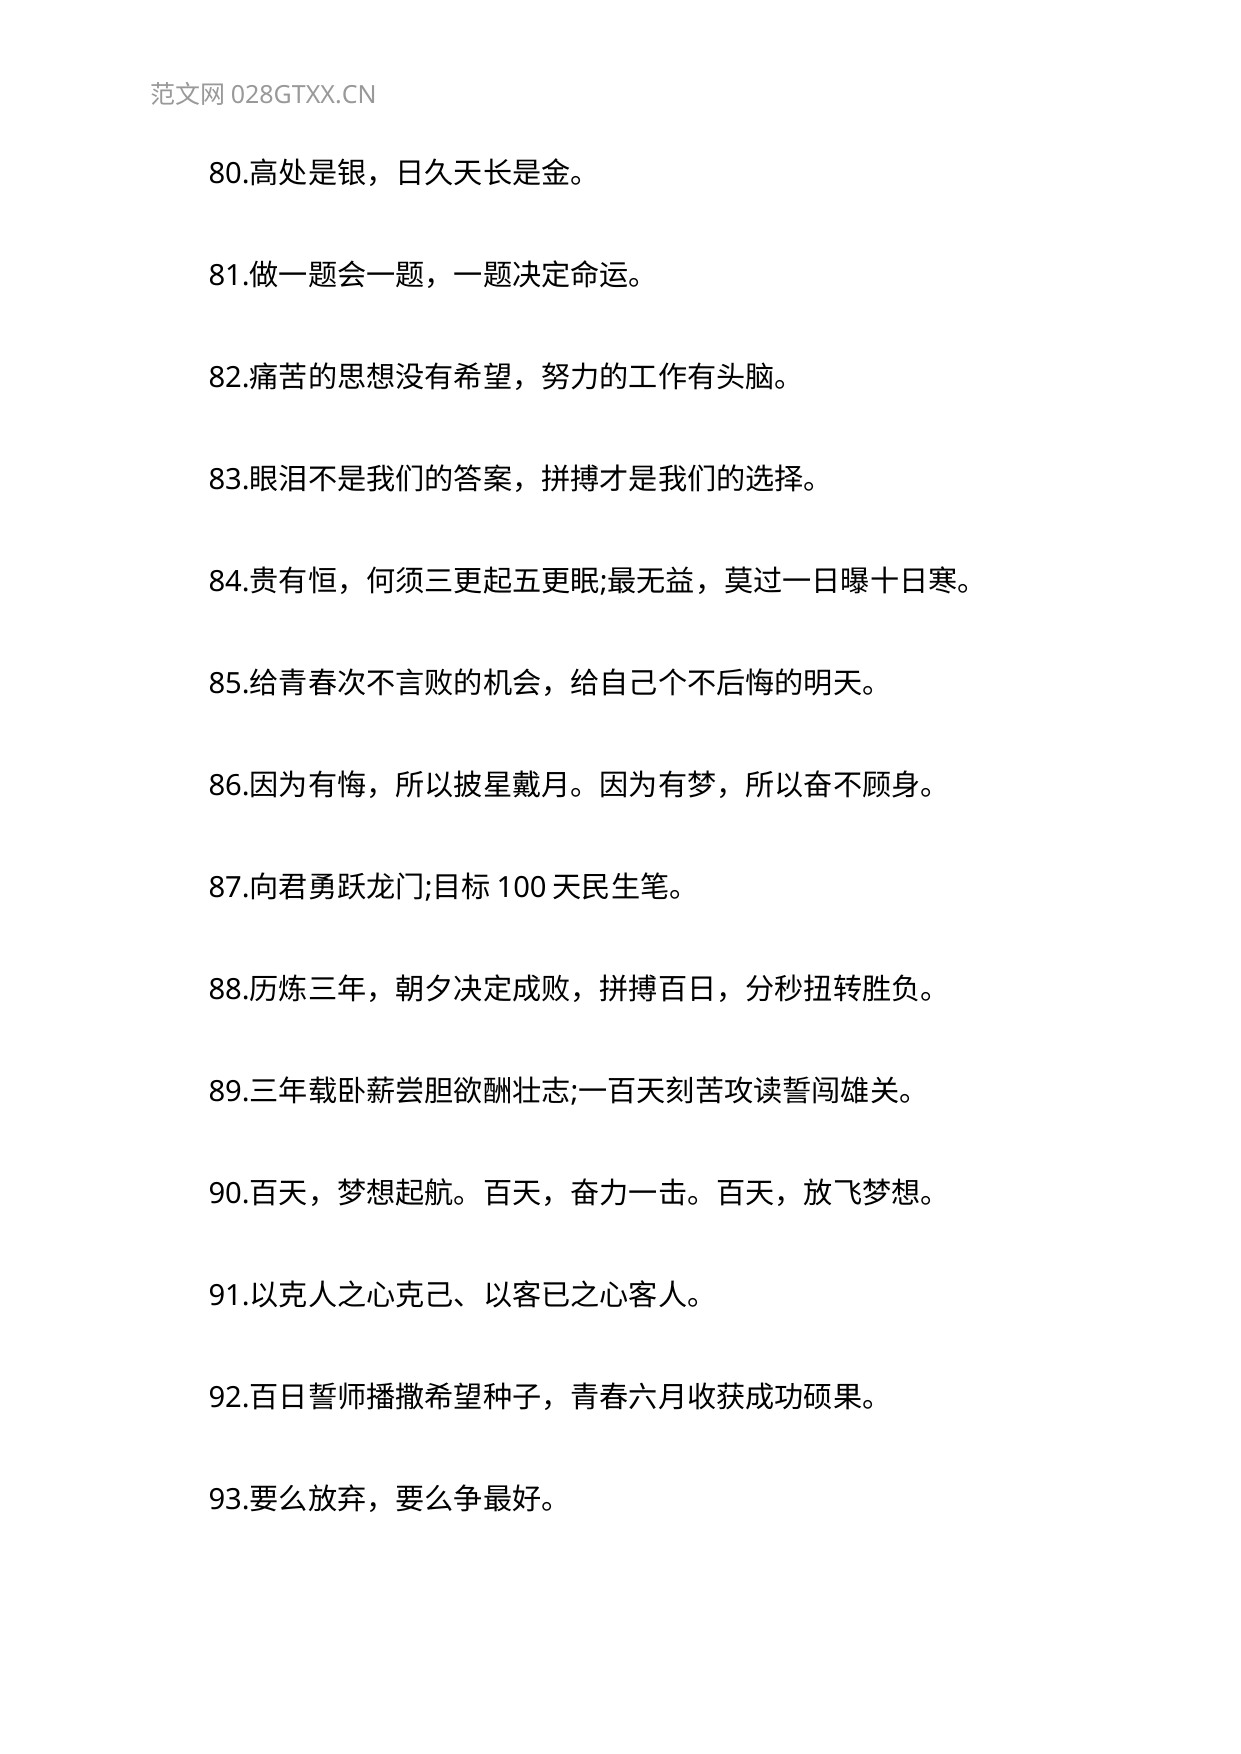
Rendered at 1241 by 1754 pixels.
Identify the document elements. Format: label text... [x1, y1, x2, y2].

text 81.做一题会一题，一题决定命运。 [150, 252, 1090, 294]
text 84.贵有恒，何须三更起五更眠;最无益，莫过一日曝十日寒。 [150, 558, 1090, 600]
text 88.历炼三年，朝夕决定成败，拼搏百日，分秒扭转胜负。 [150, 966, 1090, 1008]
text 90.百天，梦想起航。百天，奋力一击。百天，放飞梦想。 [150, 1170, 1090, 1212]
text 83.眼泪不是我们的答案，拼搏才是我们的选择。 [150, 456, 1090, 498]
text 92.百日誓师播撒希望种子，青春六月收获成功硕果。 [150, 1374, 1090, 1416]
text 82.痛苦的思想没有希望，努力的工作有头脑。 [150, 354, 1090, 396]
text 87.向君勇跃龙门;目标100天民生笔。 [150, 864, 1090, 906]
text 86.因为有悔，所以披星戴月。因为有梦，所以奋不顾身。 [150, 762, 1090, 804]
text 80.高处是银，日久天长是金。 [150, 150, 1090, 192]
text 93.要么放弃，要么争最好。 [150, 1476, 1090, 1518]
text 85.给青春次不言败的机会，给自己个不后悔的明天。 [150, 660, 1090, 702]
text 89.三年载卧薪尝胆欲酬壮志;一百天刻苦攻读誓闯雄关。 [150, 1068, 1090, 1110]
text 91.以克人之心克己、以客已之心客人。 [150, 1272, 1090, 1314]
